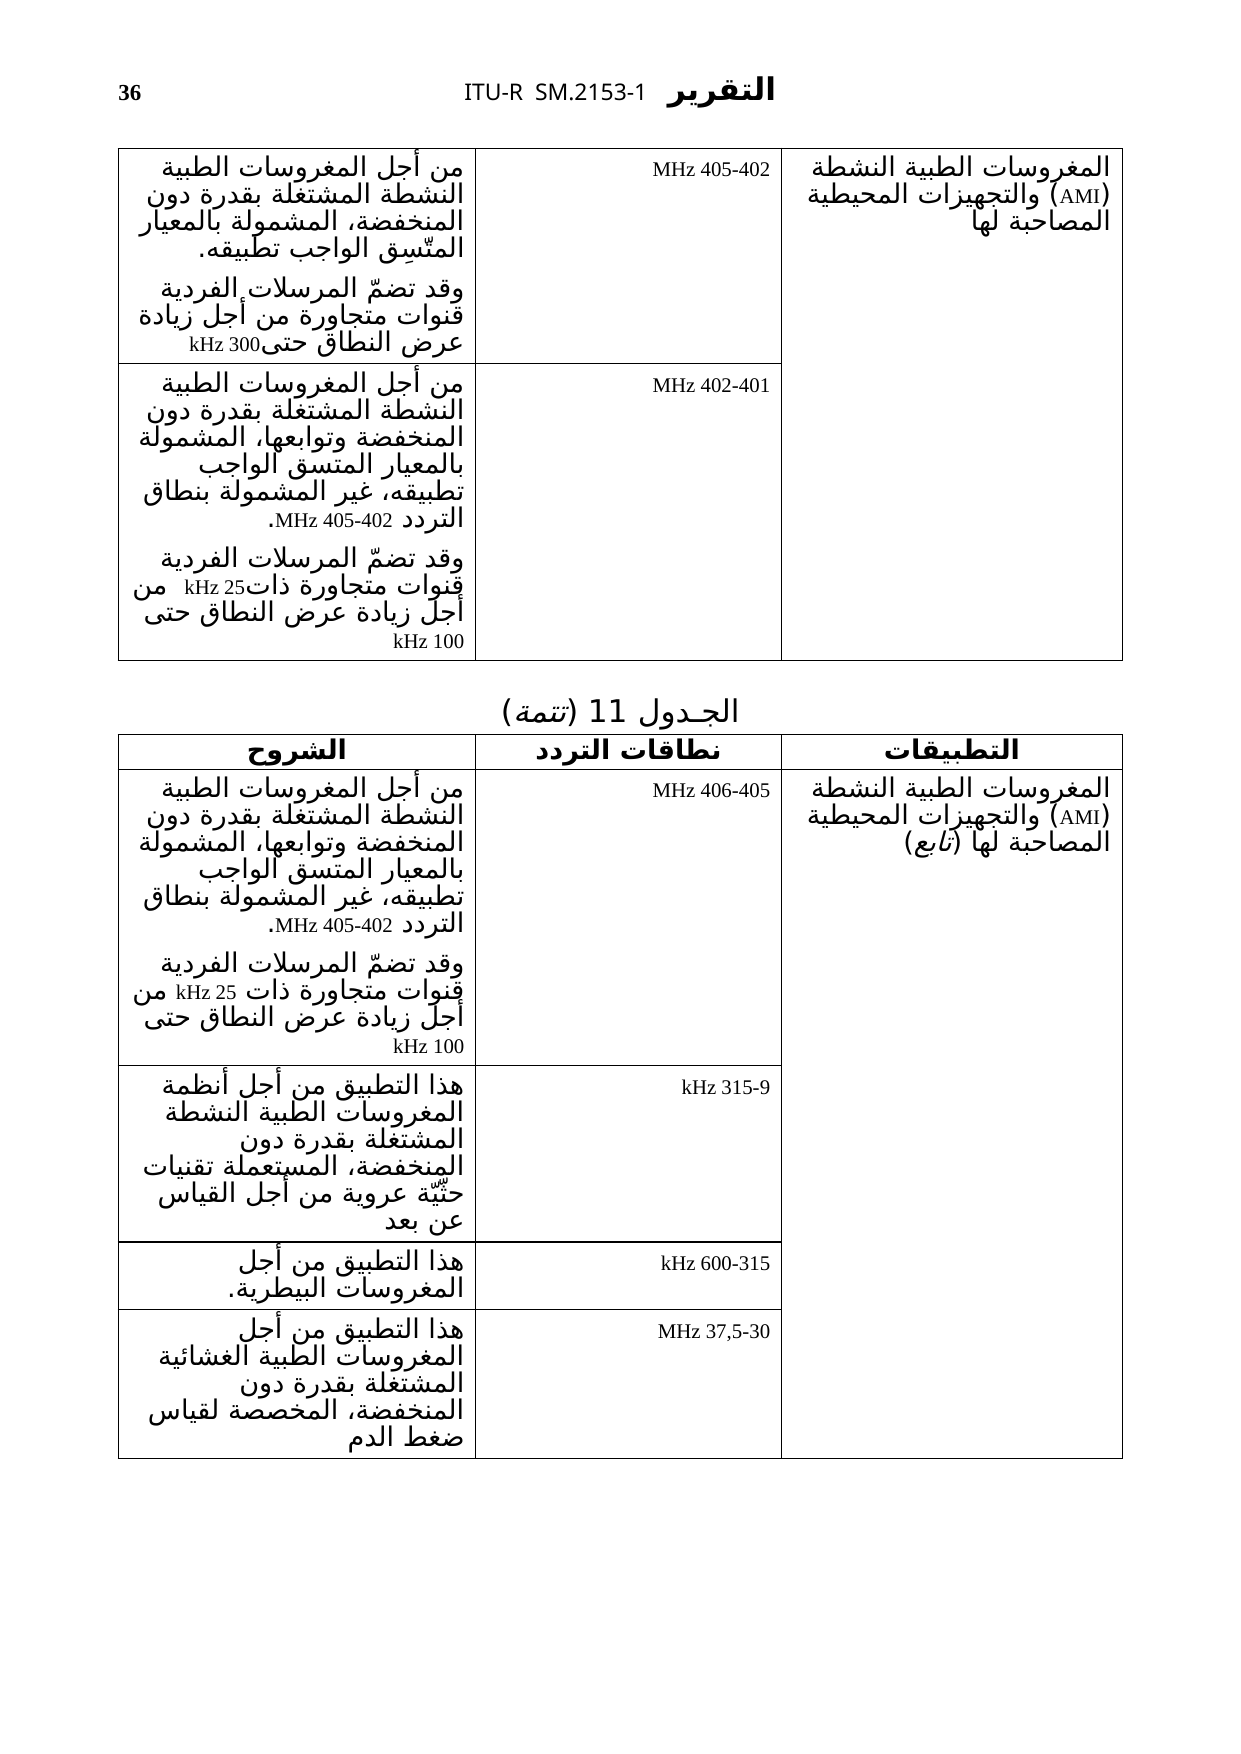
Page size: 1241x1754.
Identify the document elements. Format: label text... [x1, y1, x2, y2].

table_cell هذا التطبيق من أجل المغروسات البيطرية. [119, 1243, 475, 1309]
table_cell المغروسات الطبية النشطة (AMI) والتجهيزات المحيطية المصاحبة لها [782, 149, 1122, 660]
table_cell MHz 406-405 [476, 770, 781, 1065]
table_cell MHz 405-402 [476, 149, 781, 363]
table_cell MHz 402-401 [476, 364, 781, 660]
table_cell المغروسات الطبية النشطة (AMI) والتجهيزات المحيطية المصاحبة لها (تابع) [782, 770, 1122, 1458]
table_cell هذا التطبيق من أجل أنظمة المغروسات الطبية النشطة المشتغلة بقدرة دون المنخفضة، المستعملة تقنيات حثّيّة عروية من أجل القياس عن بعد [119, 1066, 475, 1241]
table_cell من أجل المغروسات الطبية النشطة المشتغلة بقدرة دون المنخفضة وتوابعها، المشمولة بالمعيار المتسق الواجب تطبيقه، غير المشمولة بنطاق التردد MHz 405-402. وقد تضمّ المرسلات الفردية قنوات متجاورة ذات kHz 25 من أجل زيادة عرض النطاق حتى kHz 100 [119, 770, 475, 1065]
table_header نطاقات التردد [476, 735, 781, 768]
table_cell هذا التطبيق من أجل المغروسات الطبية الغشائية المشتغلة بقدرة دون المنخفضة، المخصصة لقياس ضغط الدم [119, 1310, 475, 1458]
table_cell kHz 600-315 [476, 1243, 781, 1309]
table_cell kHz 315-9 [476, 1066, 781, 1241]
table_header الشروح [119, 735, 475, 768]
text الجـدول 11 (تتمة) [118, 699, 1122, 728]
table_cell MHz 37,5-30 [476, 1310, 781, 1458]
table_cell من أجل المغروسات الطبية النشطة المشتغلة بقدرة دون المنخفضة، المشمولة بالمعيار المتّسِق الواجب تطبيقه. وقد تضمّ المرسلات الفردية قنوات متجاورة من أجل زيادة عرض النطاق حتىkHz 300 [119, 149, 475, 363]
table_cell من أجل المغروسات الطبية النشطة المشتغلة بقدرة دون المنخفضة وتوابعها، المشمولة بالمعيار المتسق الواجب تطبيقه، غير المشمولة بنطاق التردد MHz 405-402. وقد تضمّ المرسلات الفردية قنوات متجاورة ذاتkHz 25 من أجل زيادة عرض النطاق حتى kHz 100 [119, 364, 475, 660]
table_header التطبيقات [782, 735, 1122, 768]
